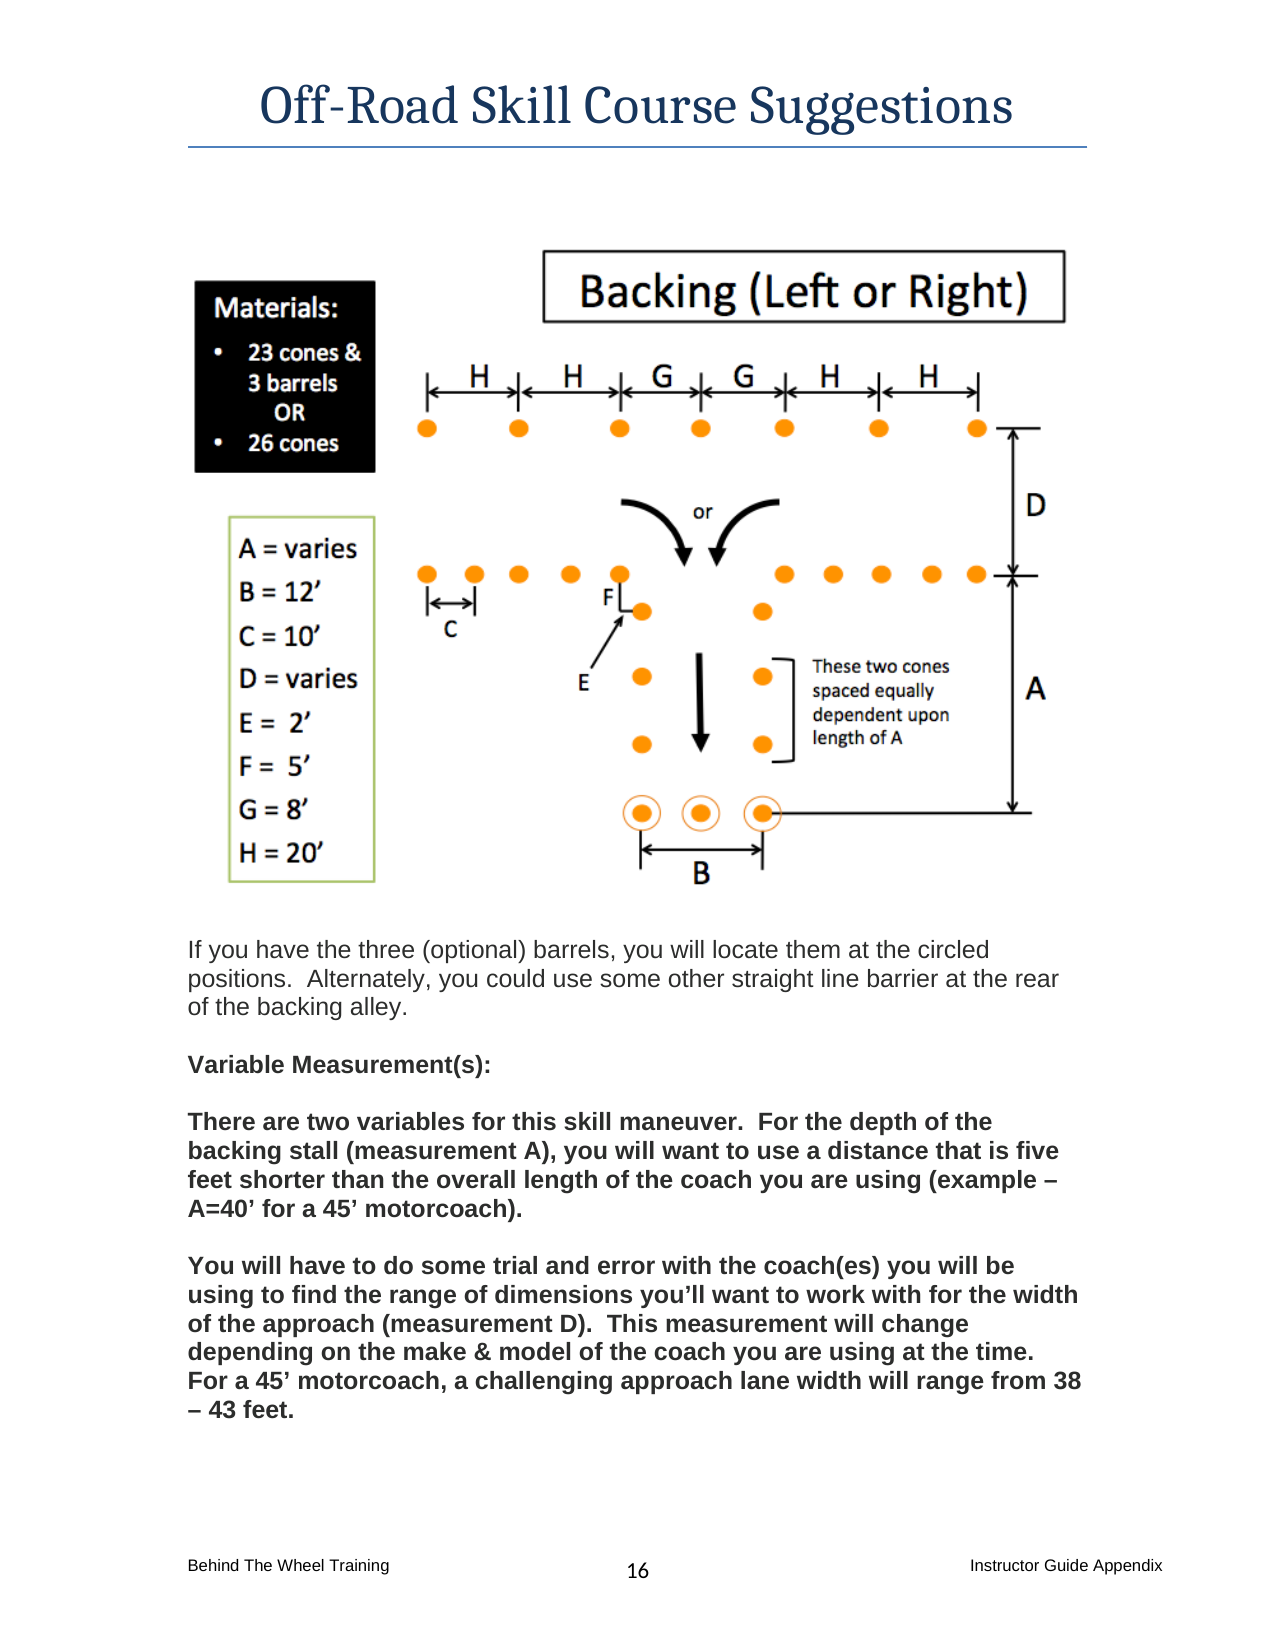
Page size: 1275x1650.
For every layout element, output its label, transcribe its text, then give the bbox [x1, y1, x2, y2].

text You will have to do some trial and error with the coach(es) you will be using to find the range of dimensions you’ll want to work with for the width of the approach (measurement D). This measurement will change depending on the make & model of the coach you are using at the time. For a 45’ motorcoach, a challenging approach lane width will range from 38 – 43 feet. [187, 1251, 1087, 1423]
text There are two variables for this skill maneuver. For the depth of the backing stall (measurement A), you will want to use a distance that is five feet shorter than the overall length of the coach you are using (example – A=40’ for a 45’ motorcoach). [187, 1107, 1087, 1222]
text Variable Measurement(s): [187, 1050, 1087, 1078]
text If you have the three (optional) barrels, you will locate them at the circled positions. Alternately, you could use some other straight line barrier at the rear of the backing alley. [187, 935, 1087, 1021]
picture [187, 236, 1088, 906]
